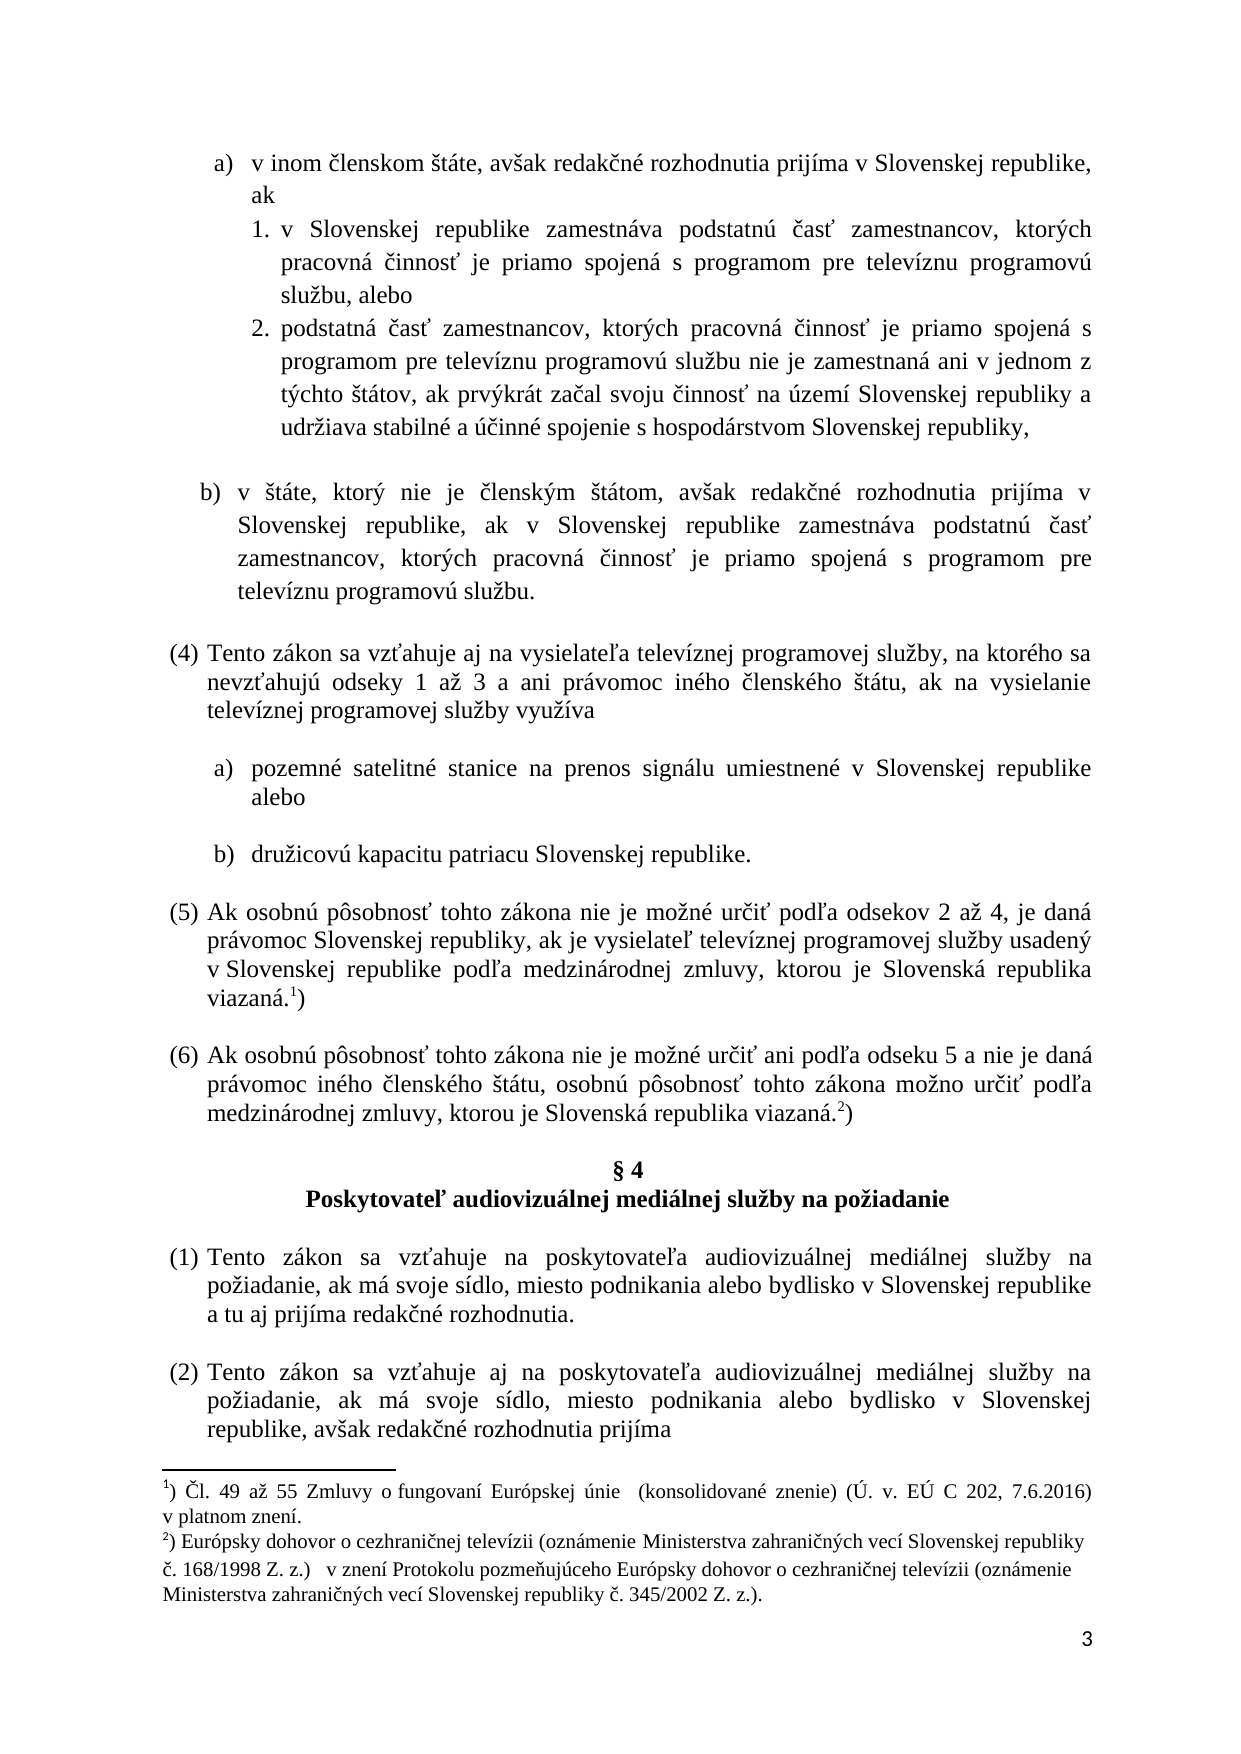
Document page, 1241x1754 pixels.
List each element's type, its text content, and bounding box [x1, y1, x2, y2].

list Ak osobnú pôsobnosť tohto zákona nie je možné určiť ani podľa odseku 5 a nie je daná právomoc iného členského štátu, osobnú pôsobnosť tohto zákona možno určiť podľa medzinárodnej zmluvy, ktorou je Slovenská republika viazaná.) [169, 1040, 1093, 1127]
list Tento zákon sa vzťahuje na poskytovateľa audiovizuálnej mediálnej služby na požiadanie, ak má svoje sídlo, miesto podnikania alebo bydlisko v Slovenskej republike a tu aj prijíma redakčné rozhodnutia. [169, 1242, 1093, 1328]
list pozemné satelitné stanice na prenos signálu umiestnené v Slovenskej republike alebo [214, 753, 1093, 810]
list Ak osobnú pôsobnosť tohto zákona nie je možné určiť podľa odsekov 2 až 4, je daná právomoc Slovenskej republiky, ak je vysielateľ televíznej programovej služby usadený v Slovenskej republike podľa medzinárodnej zmluvy, ktorou je Slovenská republika viazaná.) [169, 897, 1093, 1012]
list Tento zákon sa vzťahuje aj na poskytovateľa audiovizuálnej mediálnej služby na požiadanie, ak má svoje sídlo, miesto podnikania alebo bydlisko v Slovenskej republike, avšak redakčné rozhodnutia prijíma [169, 1357, 1093, 1443]
list v inom členskom štáte, avšak redakčné rozhodnutia prijíma v Slovenskej republike, ak [214, 148, 1093, 209]
list v Slovenskej republike zamestnáva podstatnú časť zamestnancov, ktorých pracovná činnosť je priamo spojená s programom pre televíznu programovú službu, alebo [251, 214, 1093, 308]
list Tento zákon sa vzťahuje aj na vysielateľa televíznej programovej služby, na ktorého sa nevzťahujú odseky 1 až 3 a ani právomoc iného členského štátu, ak na vysielanie televíznej programovej služby využíva [169, 638, 1093, 724]
list podstatná časť zamestnancov, ktorých pracovná činnosť je priamo spojená s programom pre televíznu programovú službu nie je zamestnaná ani v jednom z týchto štátov, ak prvýkrát začal svoju činnosť na území Slovenskej republiky a udržiava stabilné a účinné spojenie s hospodárstvom Slovenskej republiky, [251, 313, 1093, 441]
text b) v štáte, ktorý nie je členským štátom, avšak redakčné rozhodnutia prijíma v Slovenskej republike, ak v Slovenskej republike zamestnáva podstatnú časť zamestnancov, ktorých pracovná činnosť je priamo spojená s programom pre televíznu programovú službu. [200, 477, 1093, 605]
text § 4 [162, 1155, 1093, 1184]
list družicovú kapacitu patriacu Slovenskej republike. [214, 839, 1093, 868]
text Poskytovateľ audiovizuálnej mediálnej služby na požiadanie [162, 1184, 1093, 1213]
